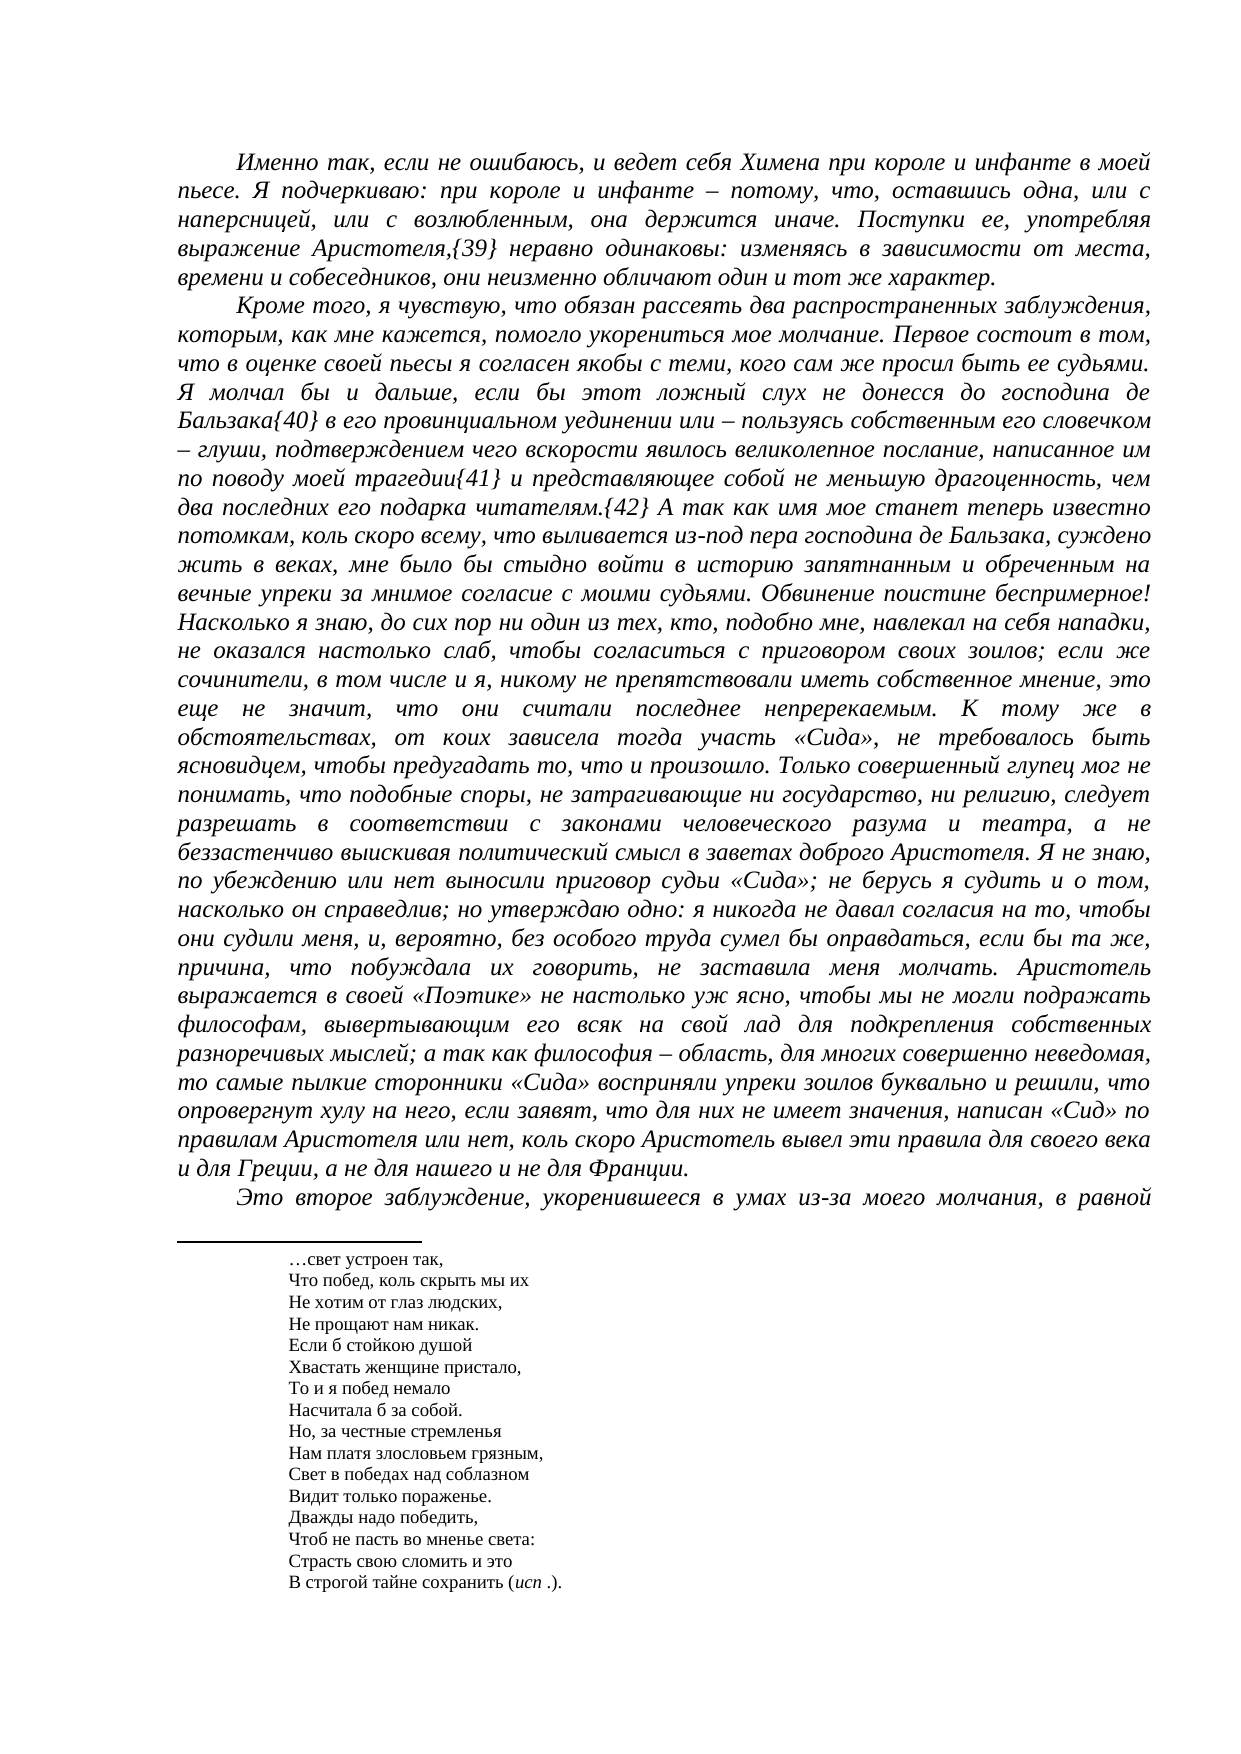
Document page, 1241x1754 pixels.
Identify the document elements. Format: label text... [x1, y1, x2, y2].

text Кроме того, я чувствую, что обязан рассеять два распространенных заблуждения, которым, как мне кажется, помогло укорениться мое молчание. Первое состоит в том, что в оценке своей пьесы я согласен якобы с теми, кого сам же просил быть ее судьями. Я молчал бы и дальше, если бы этот ложный слух не донесся до господина де Бальзака{40} в его провинциальном уединении или – пользуясь собственным его словечком – глуши, подтверждением чего вскорости явилось великолепное послание, написанное им по поводу моей трагедии{41} и представляющее собой не меньшую драгоценность, чем два последних его подарка читателям.{42} А так как имя мое станет теперь известно потомкам, коль скоро всему, что выливается из-под пера господина де Бальзака, суждено жить в веках, мне было бы стыдно войти в историю запятнанным и обреченным на вечные упреки за мнимое согласие с моими судьями. Обвинение поистине беспримерное! Насколько я знаю, до сих пор ни один из тех, кто, подобно мне, навлекал на себя нападки, не оказался настолько слаб, чтобы согласиться с приговором своих зоилов; если же сочинители, в том числе и я, никому не препятствовали иметь собственное мнение, это еще не значит, что они считали последнее непререкаемым. К тому же в обстоятельствах, от коих зависела тогда участь «Сида», не требовалось быть ясновидцем, чтобы предугадать то, что и произошло. Только совершенный глупец мог не понимать, что подобные споры, не затрагивающие ни государство, ни религию, следует разрешать в соответствии с законами человеческого разума и театра, а не беззастенчиво выискивая политический смысл в заветах доброго Аристотеля. Я не знаю, по убеждению или нет выносили приговор судьи «Сида»; не берусь я судить и о том, насколько он справедлив; но утверждаю одно: я никогда не давал согласия на то, чтобы они судили меня, и, вероятно, без особого труда сумел бы оправдаться, если бы та же, причина, что побуждала их говорить, не заставила меня молчать. Аристотель выражается в своей «Поэтике» не настолько уж ясно, чтобы мы не могли подражать философам, вывертывающим его всяк на свой лад для подкрепления собственных разноречивых мыслей; а так как философия – область, для многих совершенно неведомая, то самые пылкие сторонники «Сида» восприняли упреки зоилов буквально и решили, что опровергнут хулу на него, если заявят, что для них не имеет значения, написан «Сид» по правилам Аристотеля или нет, коль скоро Аристотель вывел эти правила для своего века и для Греции, а не для нашего и не для Франции. [177, 291, 1152, 1182]
text Именно так, если не ошибаюсь, и ведет себя Химена при короле и инфанте в моей пьесе. Я подчеркиваю: при короле и инфанте – потому, что, оставшись одна, или с наперсницей, или с возлюбленным, она держится иначе. Поступки ее, употребляя выражение Аристотеля,{39} неравно одинаковы: изменяясь в зависимости от места, времени и собеседников, они неизменно обличают один и тот же характер. [177, 147, 1152, 291]
